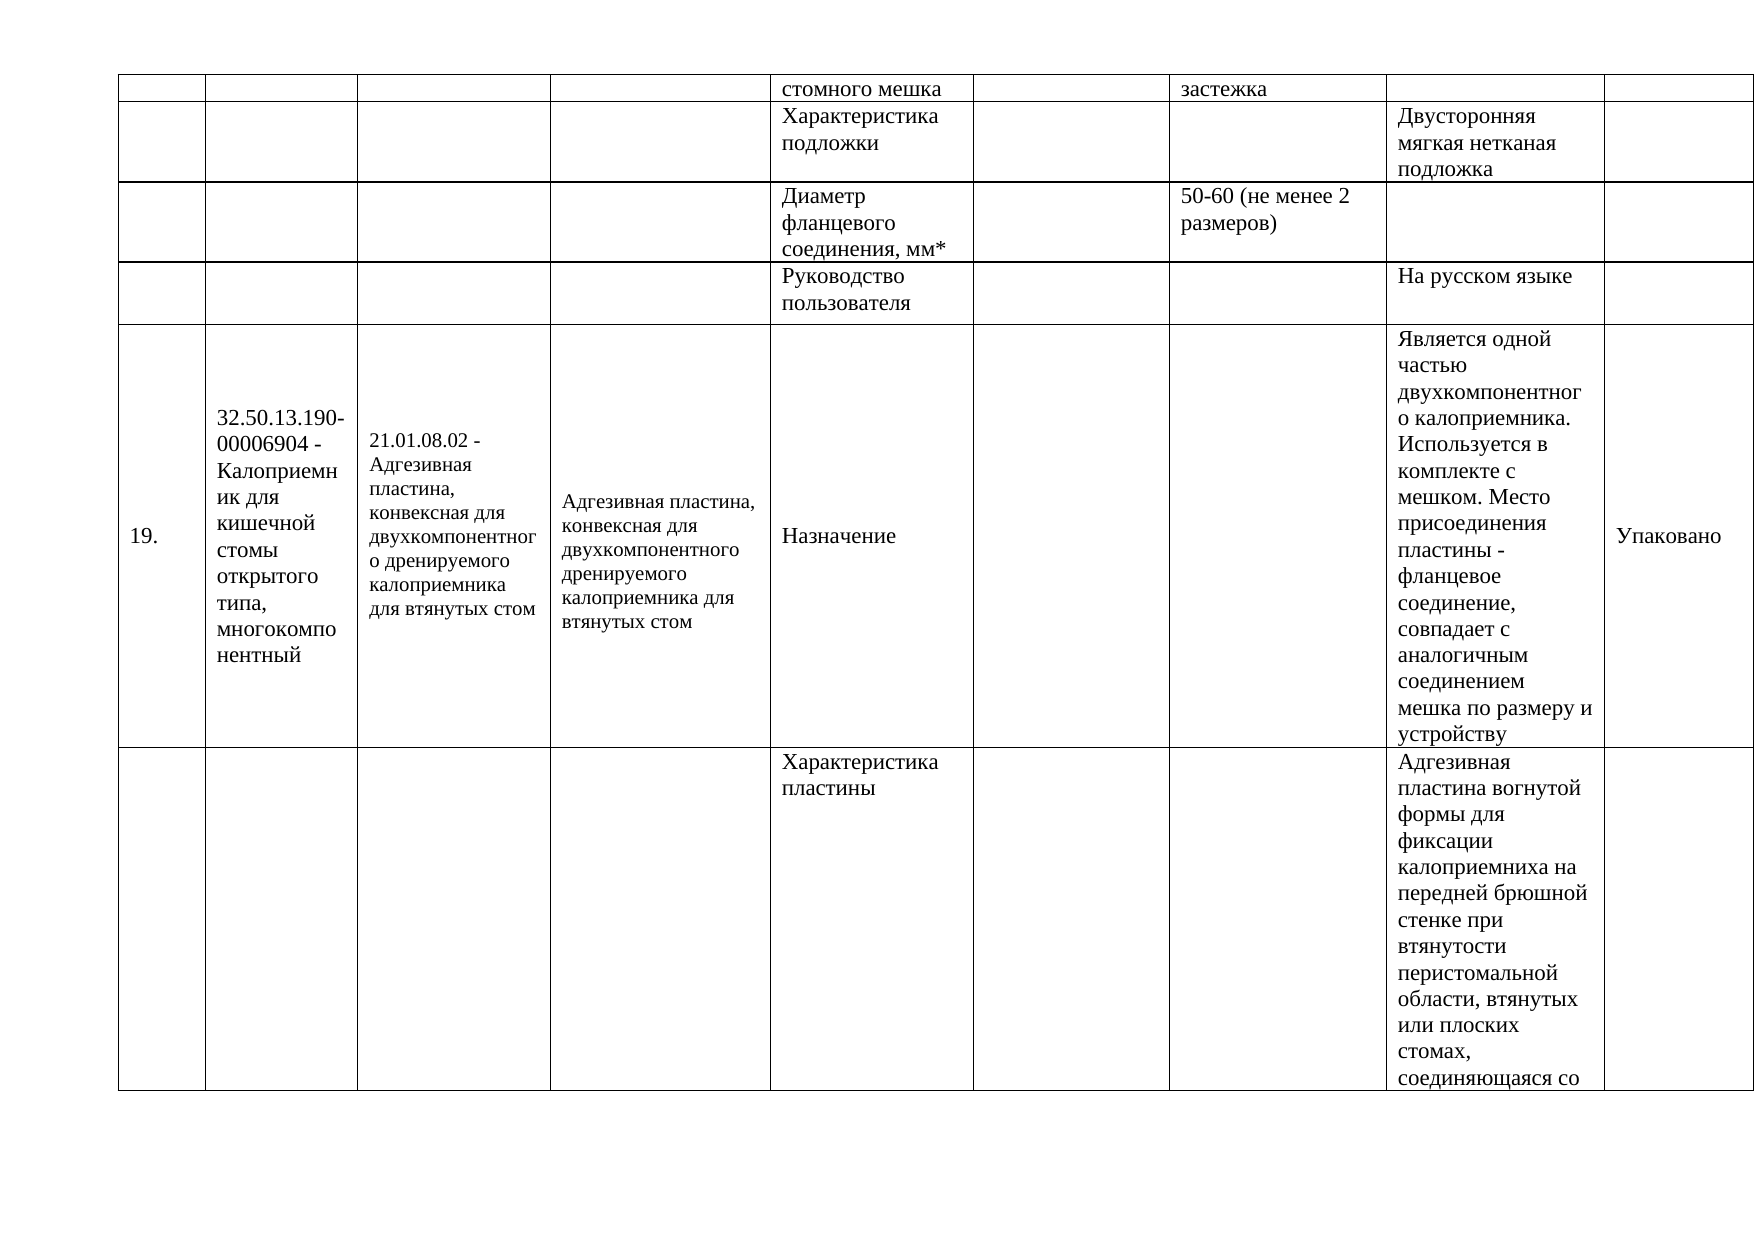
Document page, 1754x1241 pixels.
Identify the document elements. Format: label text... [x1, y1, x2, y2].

table_cell Упаковано [1605, 325, 1753, 747]
table_cell [1170, 325, 1386, 747]
table_cell [551, 748, 770, 1090]
table_cell [206, 102, 357, 181]
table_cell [771, 748, 973, 1090]
table_cell [551, 75, 770, 101]
table_cell [974, 183, 1169, 261]
table_cell Характеристика подложки [771, 102, 973, 181]
table_cell 19. [119, 325, 205, 747]
table_cell На русском языке [1387, 263, 1604, 324]
table_cell [206, 183, 357, 261]
table_cell Назначение [771, 325, 973, 747]
table_cell 21.01.08.02 -Адгезивная пластина, конвексная для двухкомпонентного дренируемого калоприемника для втянутых стом [358, 325, 550, 747]
table_cell [974, 75, 1169, 101]
table_cell [1170, 263, 1386, 324]
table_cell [1170, 75, 1386, 101]
table_cell Диаметр фланцевого соединения, мм* [771, 183, 973, 261]
table_cell [358, 102, 550, 181]
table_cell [771, 75, 973, 101]
table_cell [206, 263, 357, 324]
table_cell [974, 263, 1169, 324]
table_cell Адгезивная пластина, конвексная для двухкомпонентного дренируемого калоприемника для втянутых стом [551, 325, 770, 747]
table_cell Является одной частью двухкомпонентного калоприемника. Используется в комплекте с мешком. Место присоединения пластины - фланцевое соединение, совпадает с аналогичным соединением мешка по размеру и устройству [1387, 325, 1604, 747]
table_cell [1605, 263, 1753, 324]
table_cell 32.50.13.190-00006904 - Калоприемник для кишечной стомы открытого типа, многокомпонентный [206, 325, 357, 747]
table_cell [358, 75, 550, 101]
table_cell [1605, 75, 1753, 101]
table_cell [1170, 102, 1386, 181]
table_cell [1605, 183, 1753, 261]
table_cell Двусторонняя мягкая нетканая подложка [1387, 102, 1604, 181]
table_cell [1170, 748, 1386, 1090]
table_cell [358, 183, 550, 261]
table_cell [119, 183, 205, 261]
table_cell [551, 102, 770, 181]
table_cell [974, 748, 1169, 1090]
table_cell [1387, 183, 1604, 261]
table_cell [974, 325, 1169, 747]
table_cell [119, 102, 205, 181]
table_cell [358, 263, 550, 324]
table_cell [1387, 748, 1604, 1090]
table_cell [119, 263, 205, 324]
table_cell Руководство пользователя [771, 263, 973, 324]
table_cell [206, 748, 357, 1090]
table_cell [119, 748, 205, 1090]
table_cell [119, 75, 205, 101]
table_cell [1605, 102, 1753, 181]
table_cell 50-60 (не менее 2 размеров) [1170, 183, 1386, 261]
table_cell [1387, 75, 1604, 101]
table_cell [551, 263, 770, 324]
table_cell [1605, 748, 1753, 1090]
table_cell [974, 102, 1169, 181]
table_cell [358, 748, 550, 1090]
table_cell [206, 75, 357, 101]
table_cell [551, 183, 770, 261]
